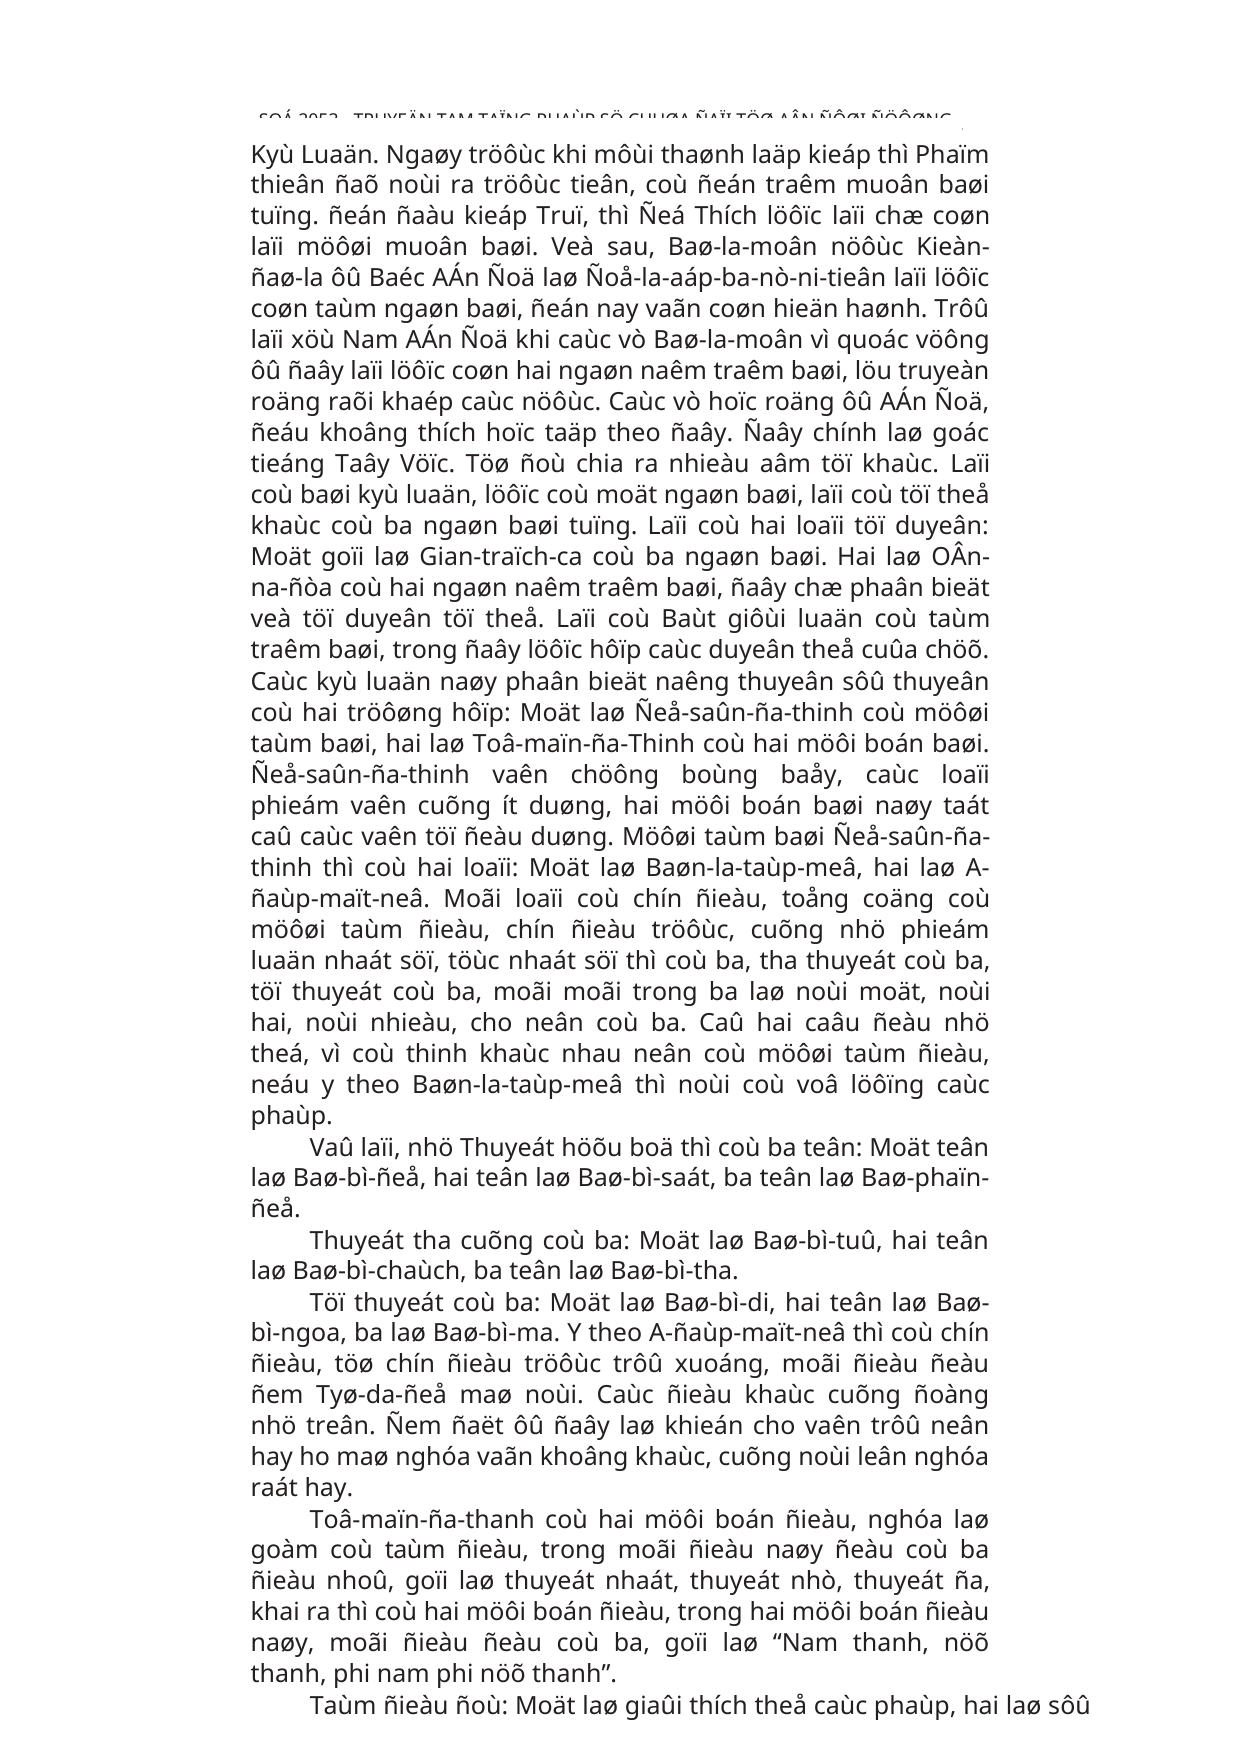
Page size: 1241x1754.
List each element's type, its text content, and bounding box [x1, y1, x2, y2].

text Thuyeát tha cuõng coù ba: Moät laø Baø-bì-tuû, hai teân laø Baø-bì-chaùch, ba teân laø Baø-bì-tha. [250, 1225, 990, 1287]
text Kyù Luaän. Ngaøy tröôùc khi môùi thaønh laäp kieáp thì Phaïm thieân ñaõ noùi ra tröôùc tieân, coù ñeán traêm muoân baøi tuïng. ñeán ñaàu kieáp Truï, thì Ñeá Thích löôïc laïi chæ coøn laïi möôøi muoân baøi. Veà sau, Baø-la-moân nöôùc Kieàn-ñaø-la ôû Baéc AÁn Ñoä laø Ñoå-la-aáp-ba-nò-ni-tieân laïi löôïc coøn taùm ngaøn baøi, ñeán nay vaãn coøn hieän haønh. Trôû laïi xöù Nam AÁn Ñoä khi caùc vò Baø-la-moân vì quoác vöông ôû ñaây laïi löôïc coøn hai ngaøn naêm traêm baøi, löu truyeàn roäng raõi khaép caùc nöôùc. Caùc vò hoïc roäng ôû AÁn Ñoä, ñeáu khoâng thích hoïc taäp theo ñaây. Ñaây chính laø goác tieáng Taây Vöïc. Töø ñoù chia ra nhieàu aâm töï khaùc. Laïi coù baøi kyù luaän, löôïc coù moät ngaøn baøi, laïi coù töï theå khaùc coù ba ngaøn baøi tuïng. Laïi coù hai loaïi töï duyeân: Moät goïi laø Gian-traïch-ca coù ba ngaøn baøi. Hai laø OÂn-na-ñòa coù hai ngaøn naêm traêm baøi, ñaây chæ phaân bieät veà töï duyeân töï theå. Laïi coù Baùt giôùi luaän coù taùm traêm baøi, trong ñaây löôïc hôïp caùc duyeân theå cuûa chöõ. Caùc kyù luaän naøy phaân bieät naêng thuyeân sôû thuyeân coù hai tröôøng hôïp: Moät laø Ñeå-saûn-ña-thinh coù möôøi taùm baøi, hai laø Toâ-maïn-ña-Thinh coù hai möôi boán baøi. Ñeå-saûn-ña-thinh vaên chöông boùng baåy, caùc loaïi phieám vaên cuõng ít duøng, hai möôi boán baøi naøy taát caû caùc vaên töï ñeàu duøng. Möôøi taùm baøi Ñeå-saûn-ña-thinh thì coù hai loaïi: Moät laø Baøn-la-taùp-meâ, hai laø A-ñaùp-maït-neâ. Moãi loaïi coù chín ñieàu, toång coäng coù möôøi taùm ñieàu, chín ñieàu tröôùc, cuõng nhö phieám luaän nhaát söï, töùc nhaát söï thì coù ba, tha thuyeát coù ba, töï thuyeát coù ba, moãi moãi trong ba laø noùi moät, noùi hai, noùi nhieàu, cho neân coù ba. Caû hai caâu ñeàu nhö theá, vì coù thinh khaùc nhau neân coù möôøi taùm ñieàu, neáu y theo Baøn-la-taùp-meâ thì noùi coù voâ löôïng caùc phaùp. [250, 138, 990, 1132]
text Vaû laïi, nhö Thuyeát höõu boä thì coù ba teân: Moät teân laø Baø-bì-ñeå, hai teân laø Baø-bì-saát, ba teân laø Baø-phaïn-ñeå. [250, 1132, 990, 1225]
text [309, 1690, 1092, 1720]
text Toâ-maïn-ña-thanh coù hai möôi boán ñieàu, nghóa laø goàm coù taùm ñieàu, trong moãi ñieàu naøy ñeàu coù ba ñieàu nhoû, goïi laø thuyeát nhaát, thuyeát nhò, thuyeát ña, khai ra thì coù hai möôi boán ñieàu, trong hai möôi boán ñieàu naøy, moãi ñieàu ñeàu coù ba, goïi laø “Nam thanh, nöõ thanh, phi nam phi nöõ thanh”. [250, 1504, 990, 1690]
text Töï thuyeát coù ba: Moät laø Baø-bì-di, hai teân laø Baø-bì-ngoa, ba laø Baø-bì-ma. Y theo A-ñaùp-maït-neâ thì coù chín ñieàu, töø chín ñieàu tröôùc trôû xuoáng, moãi ñieàu ñeàu ñem Tyø-da-ñeå maø noùi. Caùc ñieàu khaùc cuõng ñoàng nhö treân. Ñem ñaët ôû ñaây laø khieán cho vaên trôû neân hay ho maø nghóa vaãn khoâng khaùc, cuõng noùi leân nghóa raát hay. [250, 1287, 990, 1504]
